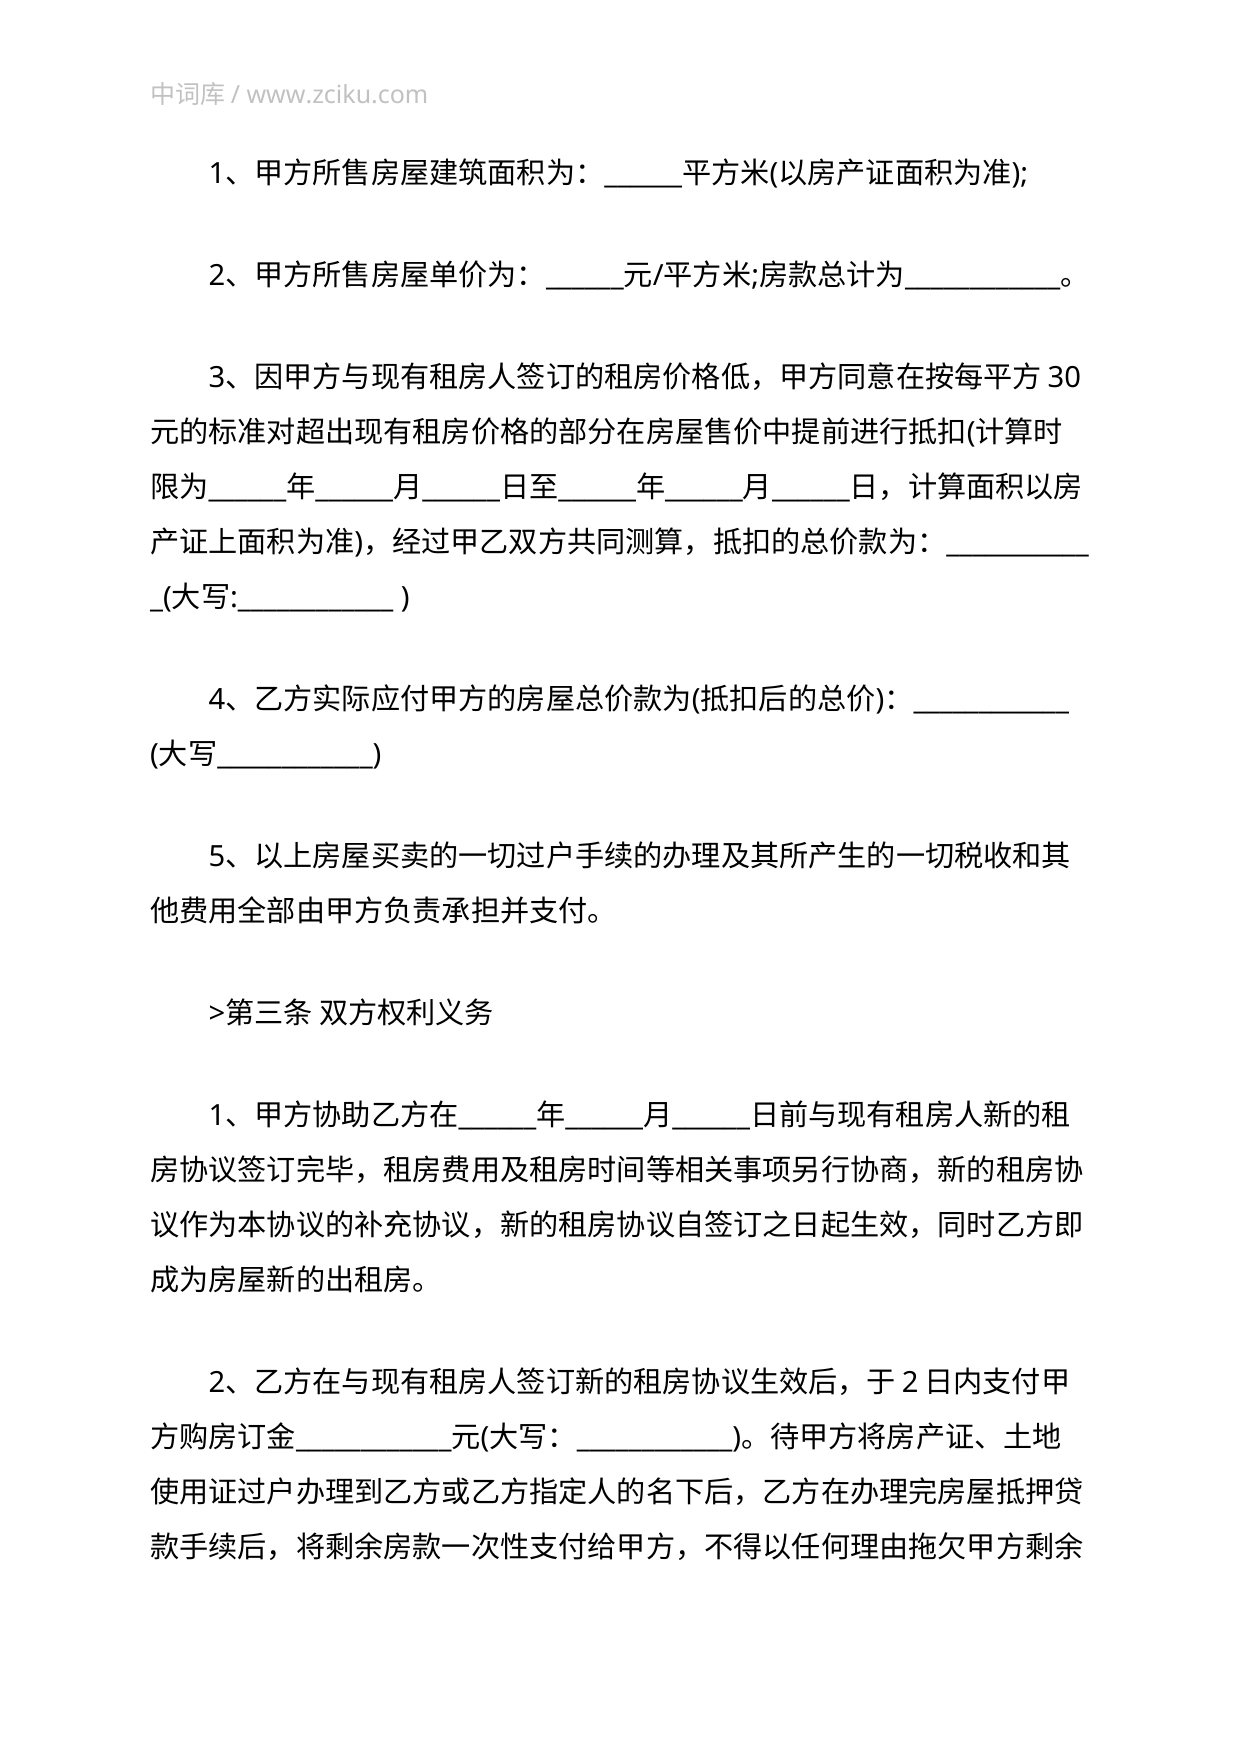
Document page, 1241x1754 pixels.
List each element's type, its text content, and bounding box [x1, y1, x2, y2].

text 4、乙方实际应付甲方的房屋总价款为(抵扣后的总价)：____________(大写____________) [150, 676, 1090, 773]
text 2、甲方所售房屋单价为：______元/平方米;房款总计为____________。 [150, 252, 1090, 294]
text 3、因甲方与现有租房人签订的租房价格低，甲方同意在按每平方30元的标准对超出现有租房价格的部分在房屋售价中提前进行抵扣(计算时限为______年______月______日至______年______月______日，计算面积以房产证上面积为准)，经过甲乙双方共同测算，抵扣的总价款为：____________(大写:____________ ) [150, 354, 1090, 616]
text 1、甲方所售房屋建筑面积为：______平方米(以房产证面积为准); [150, 150, 1090, 192]
text 1、甲方协助乙方在______年______月______日前与现有租房人新的租房协议签订完毕，租房费用及租房时间等相关事项另行协商，新的租房协议作为本协议的补充协议，新的租房协议自签订之日起生效，同时乙方即成为房屋新的出租房。 [150, 1092, 1090, 1299]
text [150, 1358, 1090, 1565]
text >第三条 双方权利义务 [150, 990, 1090, 1032]
text 5、以上房屋买卖的一切过户手续的办理及其所产生的一切税收和其他费用全部由甲方负责承担并支付。 [150, 833, 1090, 930]
